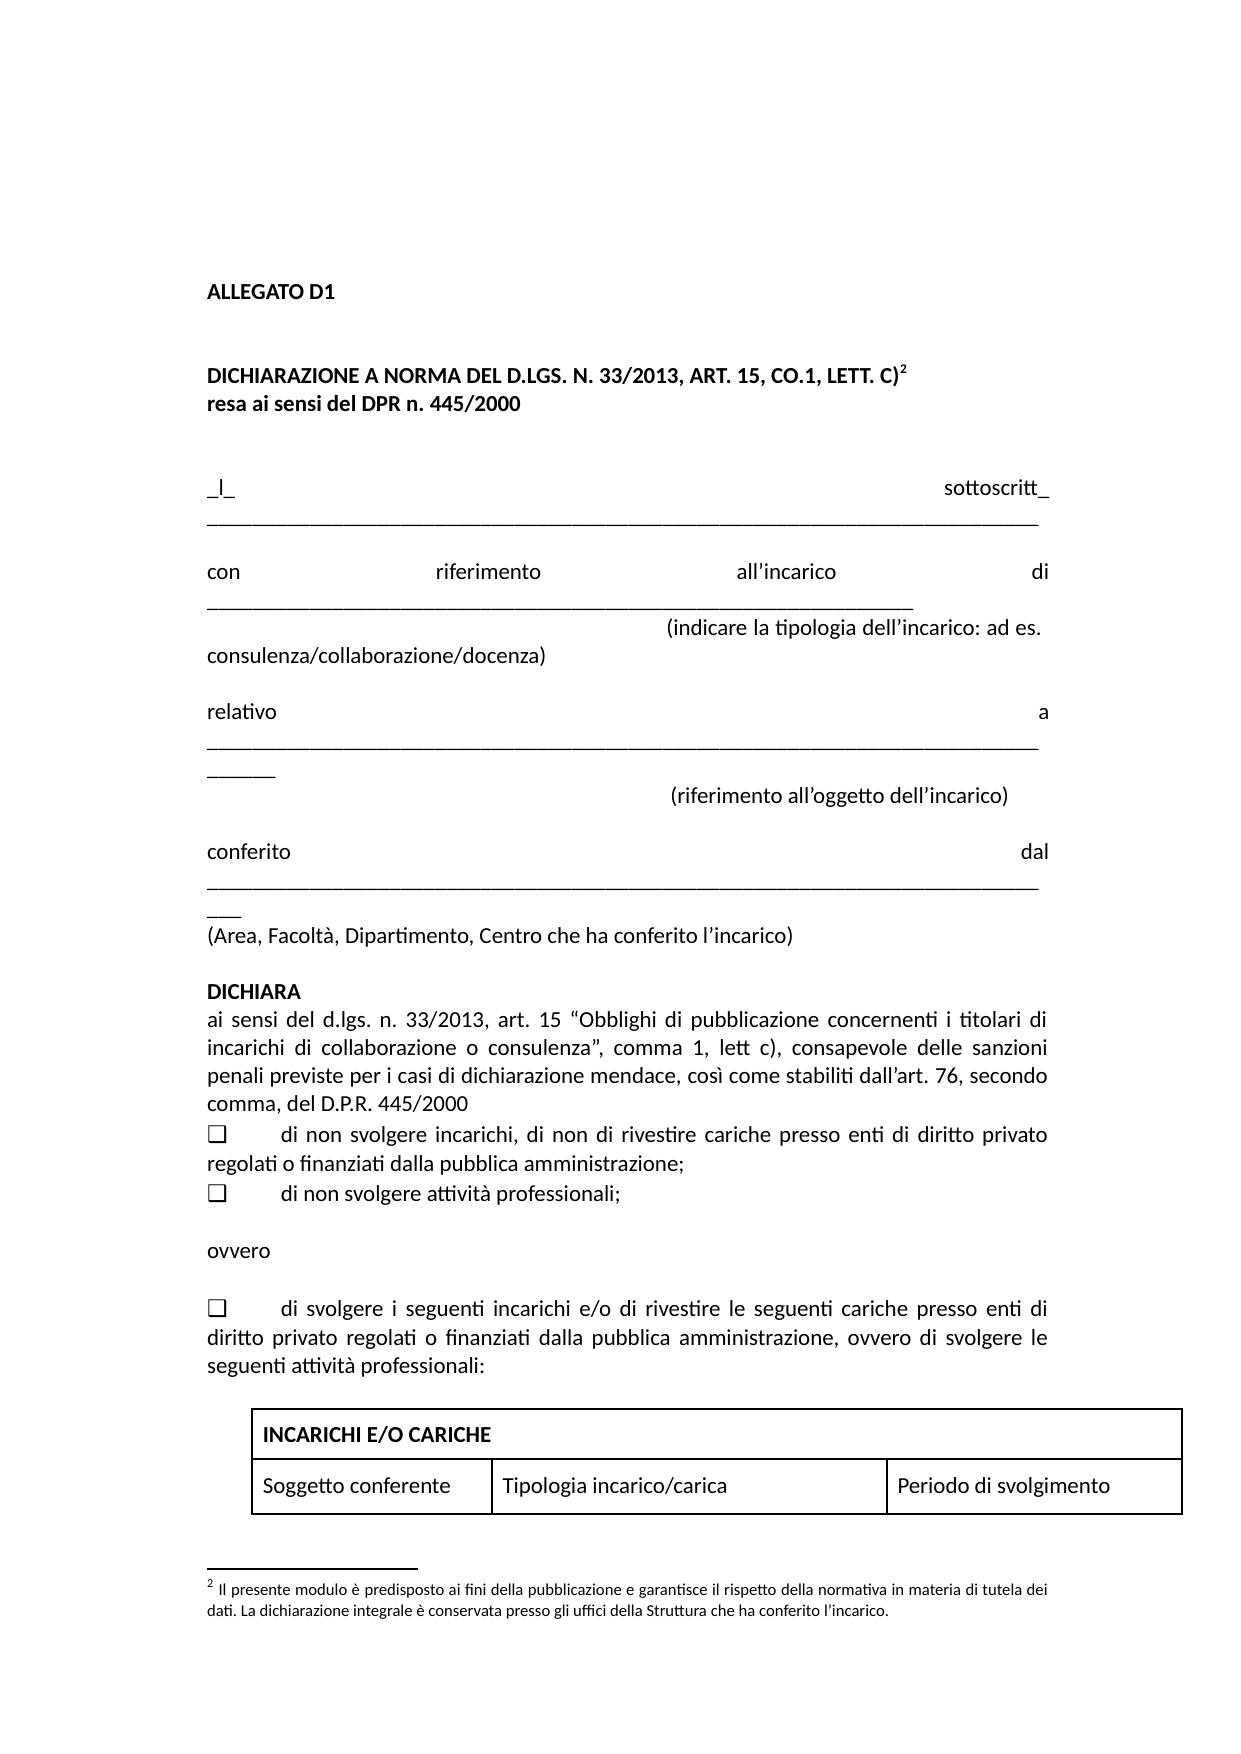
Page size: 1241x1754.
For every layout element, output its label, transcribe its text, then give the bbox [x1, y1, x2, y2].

table_cell Periodo di svolgimento [888, 1460, 1181, 1513]
text ❑ di non svolgere attività professionali; [207, 1177, 1049, 1208]
text relativo a _______________________________________________________________________________ [207, 697, 1049, 781]
text (indicare la tipologia dell’incarico: ad es. consulenza/collaborazione/docenza) [207, 613, 1049, 669]
text con riferimento all’incarico di ______________________________________________________________ [207, 557, 1049, 613]
table_cell Tipologia incarico/carica [493, 1460, 886, 1513]
text (riferimento all’oggetto dell’incarico) [207, 781, 1049, 809]
text ovvero [207, 1236, 1049, 1264]
text resa ai sensi del DPR n. 445/2000 [207, 389, 1049, 417]
text ❑ di svolgere i seguenti incarichi e/o di rivestire le seguenti cariche presso enti di diritto privato regolati o finanziati dalla pubblica amministrazione, ovvero di svolgere le seguenti attività professionali: [207, 1292, 1049, 1379]
text ❑ di non svolgere incarichi, di non di rivestire cariche presso enti di diritto privato regolati o finanziati dalla pubblica amministrazione; [207, 1117, 1049, 1177]
text conferito dal ____________________________________________________________________________ [207, 837, 1049, 921]
table_cell Soggetto conferente [253, 1460, 491, 1513]
text ai sensi del d.lgs. n. 33/2013, art. 15 “Obblighi di pubblicazione concernenti i titolari di incarichi di collaborazione o consulenza”, comma 1, lett c), consapevole delle sanzioni penali previste per i casi di dichiarazione mendace, così come stabiliti dall’art. 76, secondo comma, del D.P.R. 445/2000 [207, 1005, 1049, 1117]
text _l_ sottoscritt_ _________________________________________________________________________ [207, 473, 1049, 529]
text DICHIARAZIONE A NORMA DEL D.LGS. N. 33/2013, ART. 15, CO.1, LETT. C) [207, 361, 1049, 389]
text ALLEGATO D1 [207, 277, 1049, 305]
table_header INCARICHI E/O CARICHE [253, 1410, 1181, 1458]
text DICHIARA [207, 977, 1049, 1005]
text (Area, Facoltà, Dipartimento, Centro che ha conferito l’incarico) [207, 921, 1049, 949]
